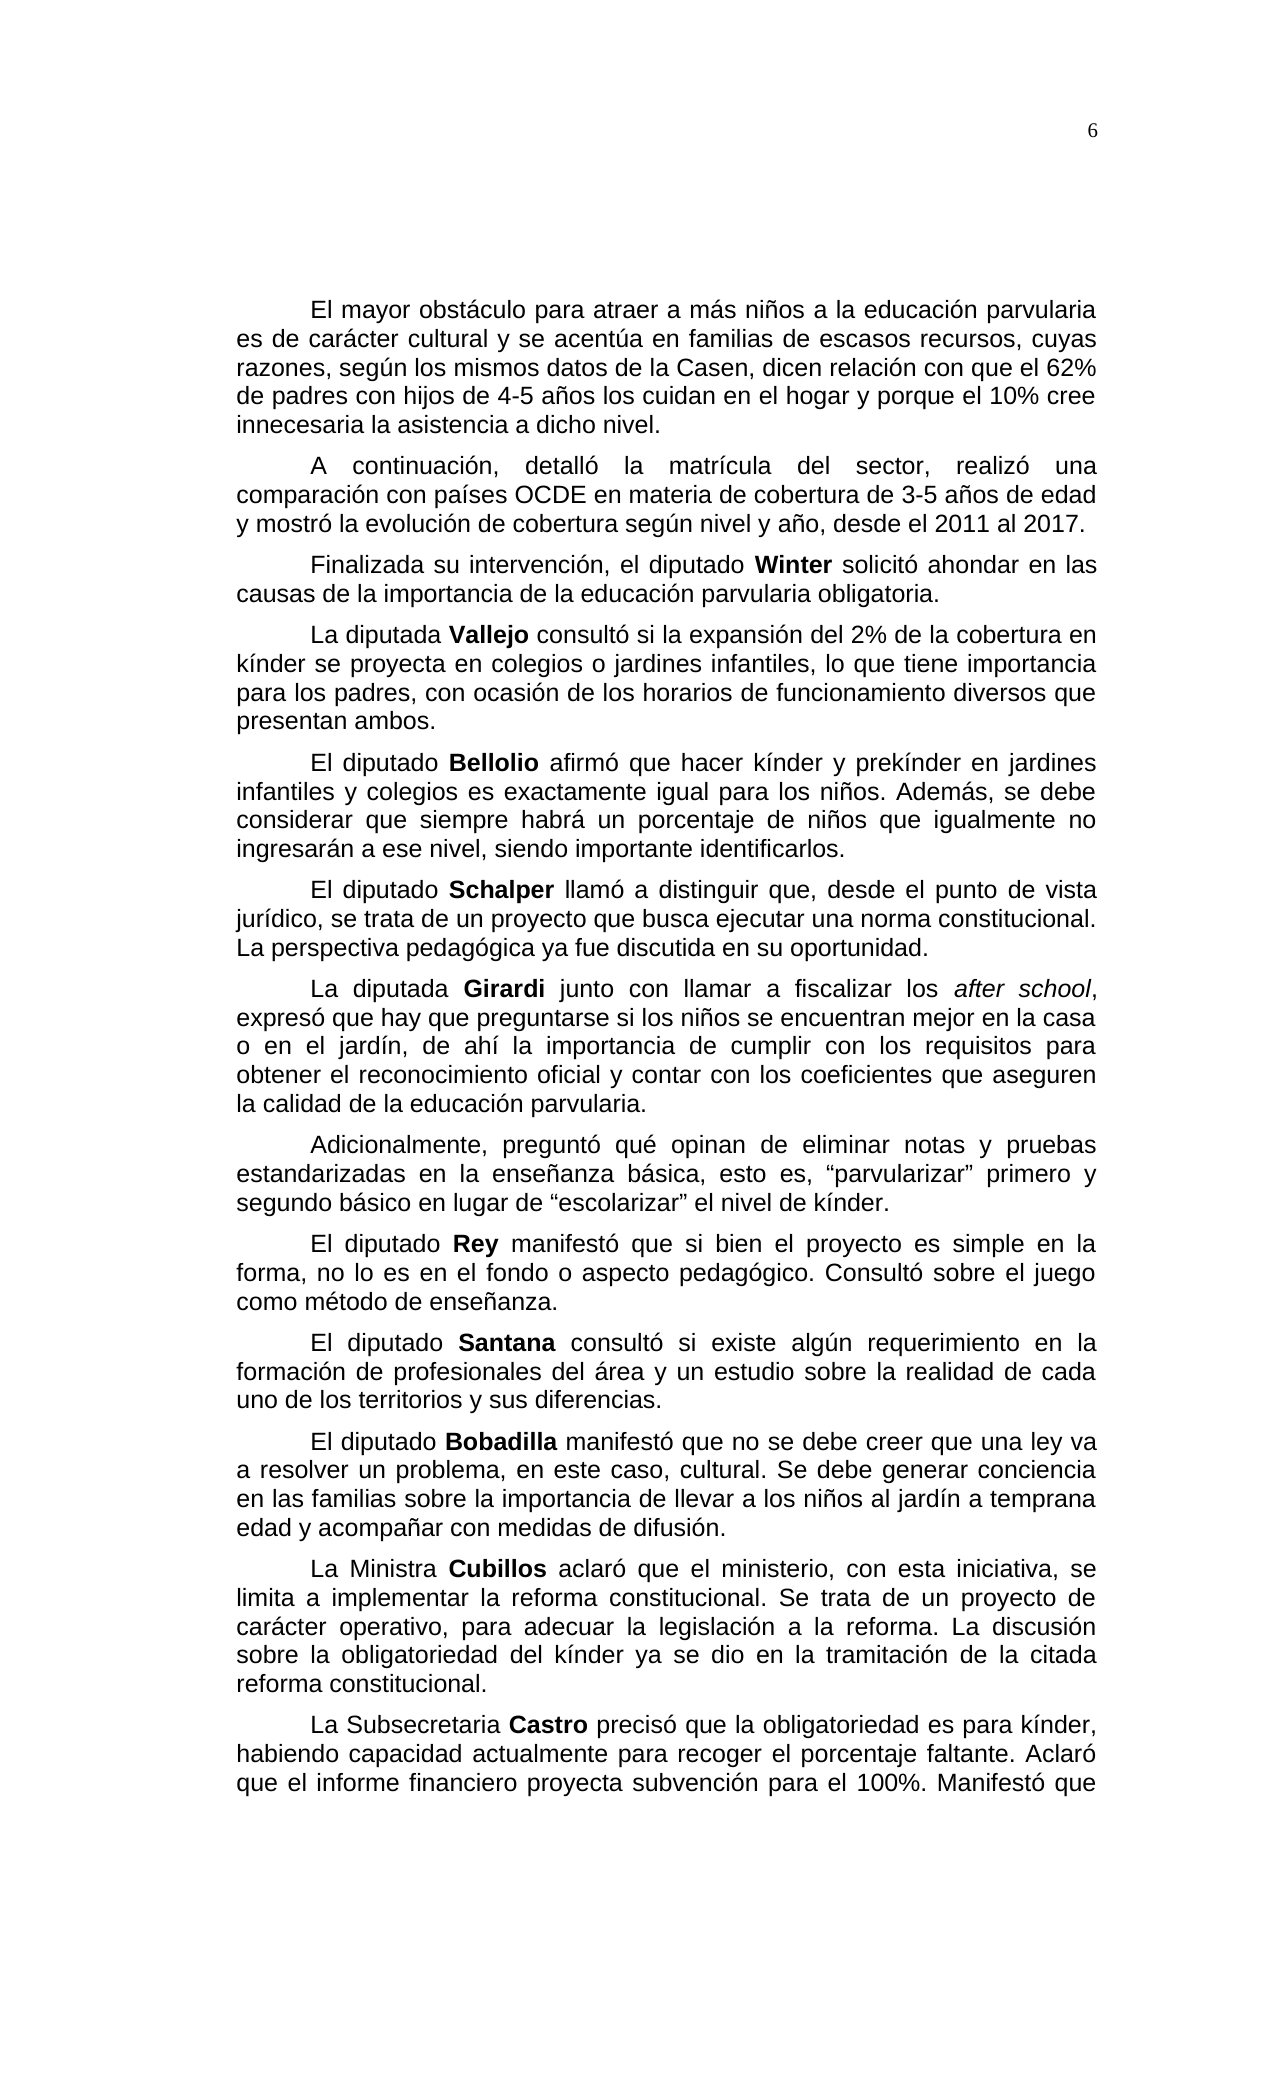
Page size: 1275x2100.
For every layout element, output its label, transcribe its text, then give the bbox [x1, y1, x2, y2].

text El diputado Bobadilla manifestó que no se debe creer que una ley va a resolver un problema, en este caso, cultural. Se debe generar conciencia en las familias sobre la importancia de llevar a los niños al jardín a temprana edad y acompañar con medidas de difusión. [236, 1427, 1098, 1542]
text La Ministra Cubillos aclaró que el ministerio, con esta iniciativa, se limita a implementar la reforma constitucional. Se trata de un proyecto de carácter operativo, para adecuar la legislación a la reforma. La discusión sobre la obligatoriedad del kínder ya se dio en la tramitación de la citada reforma constitucional. [236, 1554, 1098, 1698]
text La diputada Vallejo consultó si la expansión del 2% de la cobertura en kínder se proyecta en colegios o jardines infantiles, lo que tiene importancia para los padres, con ocasión de los horarios de funcionamiento diversos que presentan ambos. [236, 620, 1098, 735]
text Finalizada su intervención, el diputado Winter solicitó ahondar en las causas de la importancia de la educación parvularia obligatoria. [236, 550, 1098, 608]
text El diputado Schalper llamó a distinguir que, desde el punto de vista jurídico, se trata de un proyecto que busca ejecutar una norma constitucional. La perspectiva pedagógica ya fue discutida en su oportunidad. [236, 875, 1098, 962]
text La diputada Girardi junto con llamar a fiscalizar los after school, expresó que hay que preguntarse si los niños se encuentran mejor en la casa o en el jardín, de ahí la importancia de cumplir con los requisitos para obtener el reconocimiento oficial y contar con los coeficientes que aseguren la calidad de la educación parvularia. [236, 974, 1098, 1118]
text El diputado Santana consultó si existe algún requerimiento en la formación de profesionales del área y un estudio sobre la realidad de cada uno de los territorios y sus diferencias. [236, 1328, 1098, 1414]
text El diputado Bellolio afirmó que hacer kínder y prekínder en jardines infantiles y colegios es exactamente igual para los niños. Además, se debe considerar que siempre habrá un porcentaje de niños que igualmente no ingresarán a ese nivel, siendo importante identificarlos. [236, 748, 1098, 863]
text El mayor obstáculo para atraer a más niños a la educación parvularia es de carácter cultural y se acentúa en familias de escasos recursos, cuyas razones, según los mismos datos de la Casen, dicen relación con que el 62% de padres con hijos de 4-5 años los cuidan en el hogar y porque el 10% cree innecesaria la asistencia a dicho nivel. [236, 295, 1098, 439]
text Adicionalmente, preguntó qué opinan de eliminar notas y pruebas estandarizadas en la enseñanza básica, esto es, “parvularizar” primero y segundo básico en lugar de “escolarizar” el nivel de kínder. [236, 1130, 1098, 1217]
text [236, 1710, 1098, 1797]
text A continuación, detalló la matrícula del sector, realizó una comparación con países OCDE en materia de cobertura de 3-5 años de edad y mostró la evolución de cobertura según nivel y año, desde el 2011 al 2017. [236, 452, 1098, 538]
text El diputado Rey manifestó que si bien el proyecto es simple en la forma, no lo es en el fondo o aspecto pedagógico. Consultó sobre el juego como método de enseñanza. [236, 1229, 1098, 1315]
